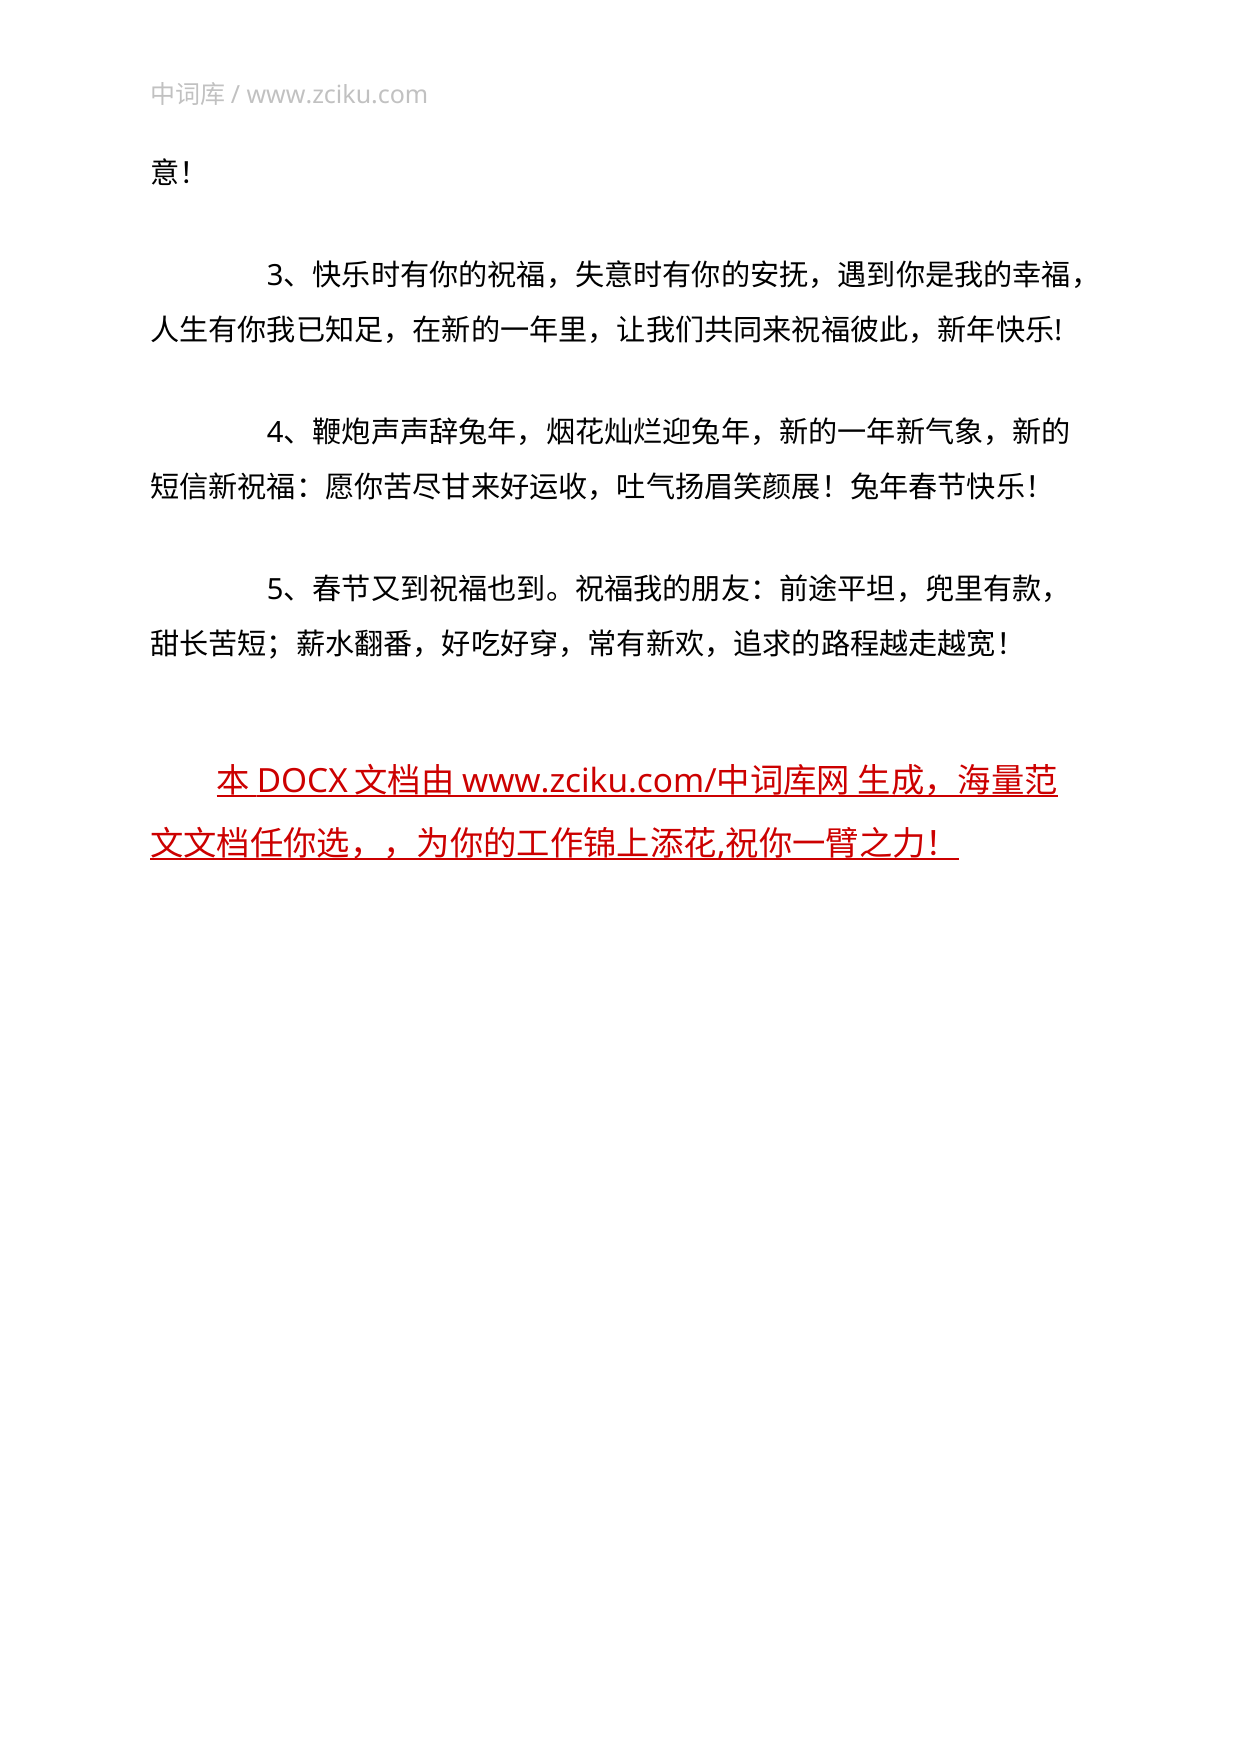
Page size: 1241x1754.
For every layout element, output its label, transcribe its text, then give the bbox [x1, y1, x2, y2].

text 4、鞭炮声声辞兔年，烟花灿烂迎兔年，新的一年新气象，新的短信新祝福：愿你苦尽甘来好运收，吐气扬眉笑颜展！兔年春节快乐！ [150, 409, 1090, 506]
text 3、快乐时有你的祝福，失意时有你的安抚，遇到你是我的幸福，人生有你我已知足，在新的一年里，让我们共同来祝福彼此，新年快乐! [150, 252, 1090, 349]
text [150, 150, 1090, 192]
text 本DOCX文档由 www.zciku.com/中词库网 生成，海量范文文档任你选，，为你的工作锦上添花,祝你一臂之力！ [150, 753, 1090, 865]
text 5、春节又到祝福也到。祝福我的朋友：前途平坦，兜里有款，甜长苦短；薪水翻番，好吃好穿，常有新欢，追求的路程越走越宽！ [150, 566, 1090, 663]
